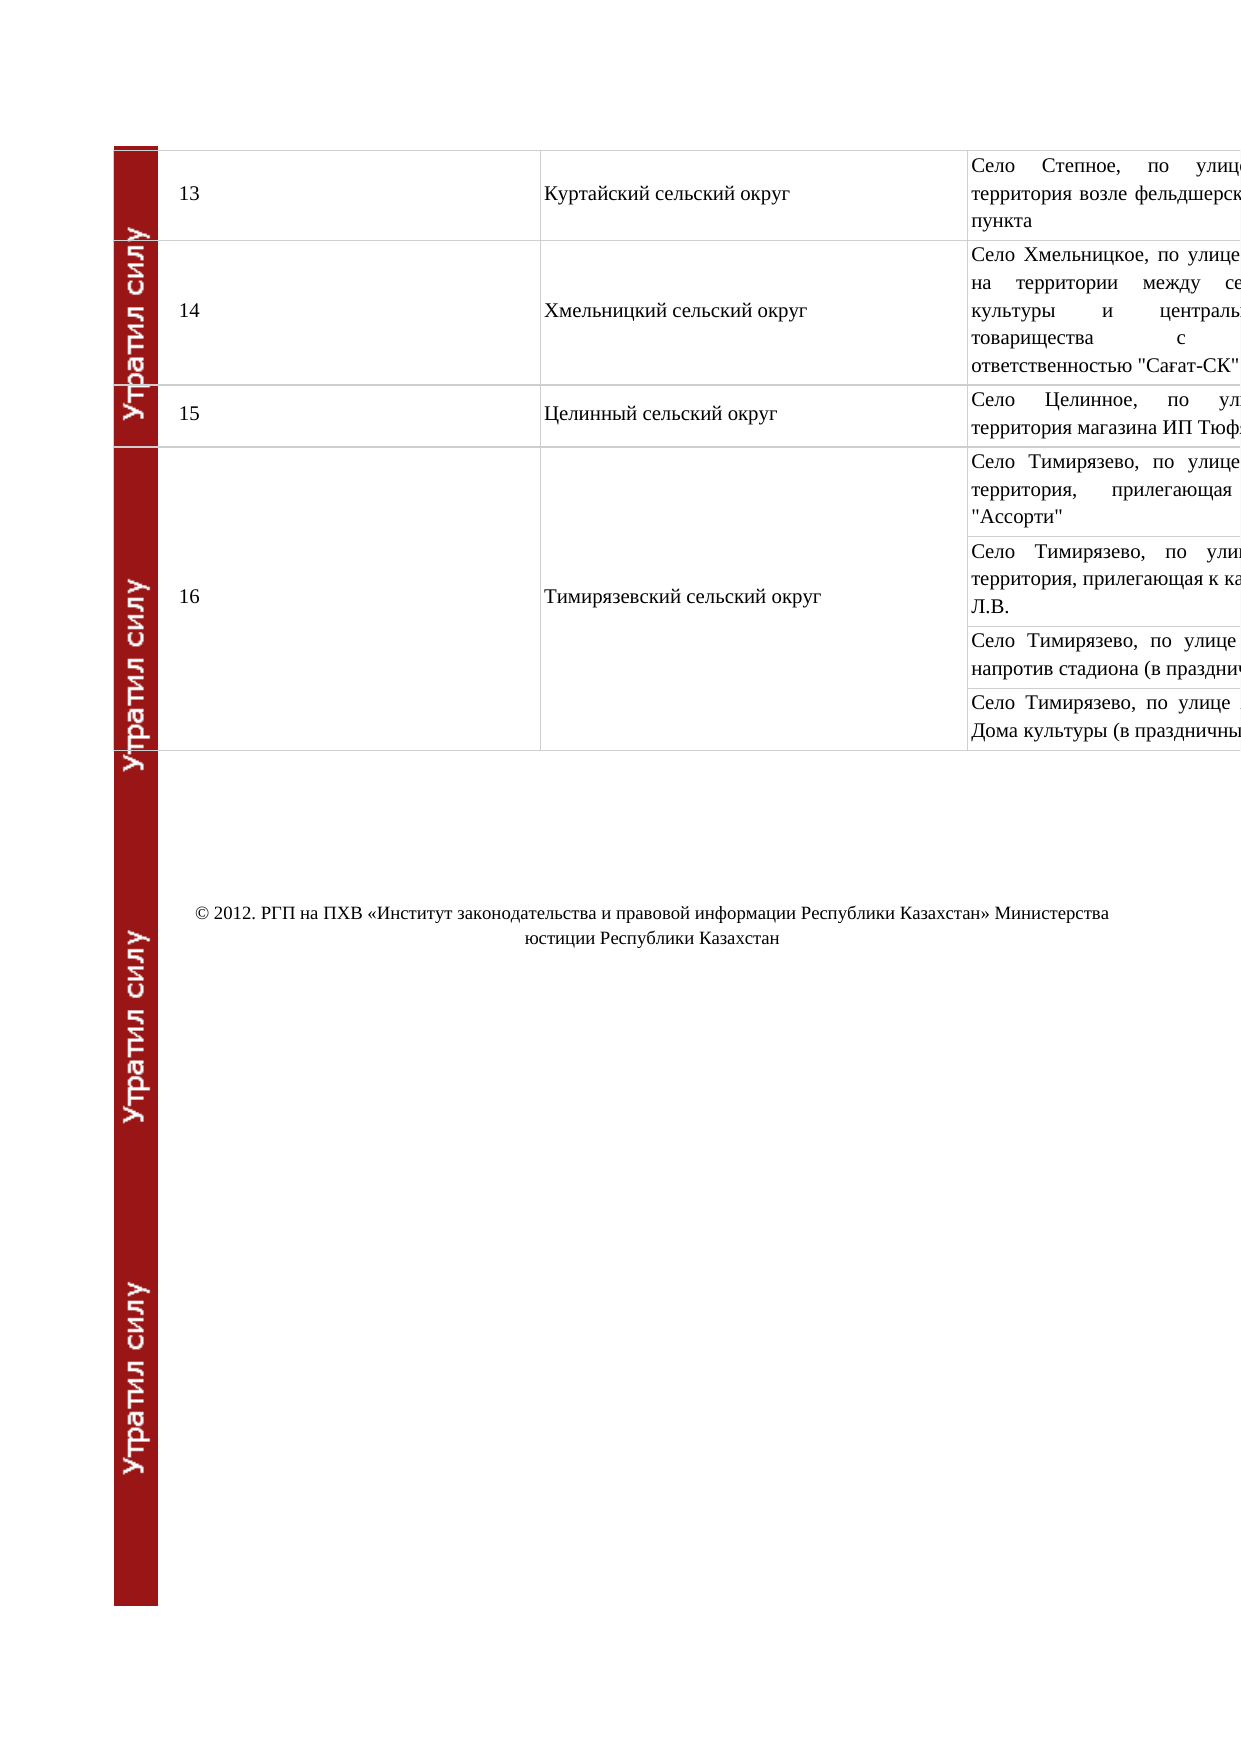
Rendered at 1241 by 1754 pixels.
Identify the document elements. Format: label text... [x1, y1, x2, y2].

table_cell 15 [114, 386, 540, 446]
table_cell 13 [114, 151, 540, 239]
picture [114, 948, 158, 1606]
table_cell Село Тимирязево, по улице Комсомольская территория, прилегающая к магазину "Ассорти" [968, 448, 1240, 536]
picture [114, 751, 158, 902]
table_cell Тимирязевский сельский округ [541, 448, 967, 749]
table_cell Село Степное, по улице Элеваторная, территория возле фельдшерско – акушерского пункта [968, 151, 1240, 239]
table_cell Куртайский сельский округ [541, 151, 967, 239]
table_cell Хмельницкий сельский округ [541, 241, 967, 384]
table_cell Село Тимирязево, по улице Жеңіс, напротив Дома культуры (в праздничные дни) [968, 689, 1240, 749]
table_cell 16 [114, 448, 540, 749]
table_cell 14 [114, 241, 540, 384]
table_cell Целинный сельский округ [541, 386, 967, 446]
text © 2012. РГП на ПХВ «Институт законодательства и правовой информации Республики Казахстан» Министерства юстиции Республики Казахстан [112, 902, 1128, 948]
table_cell Село Хмельницкое, по улице Комсомольская, на территории между сельским Домом культуры и центральным офисом товарищества с ограниченной ответственностью "Сағат-СК" [968, 241, 1240, 384]
picture [114, 146, 158, 150]
table_cell Село Тимирязево, по улице Молодежная территория, прилегающая к кафе ИП Саркисян Л.В. [968, 537, 1240, 626]
table_cell Село Целинное, по улице Школьная территория магазина ИП Тюфякова М.И. [968, 386, 1240, 446]
table_cell Село Тимирязево, по улице Комсомольская, напротив стадиона (в праздничные дни) [968, 627, 1240, 687]
